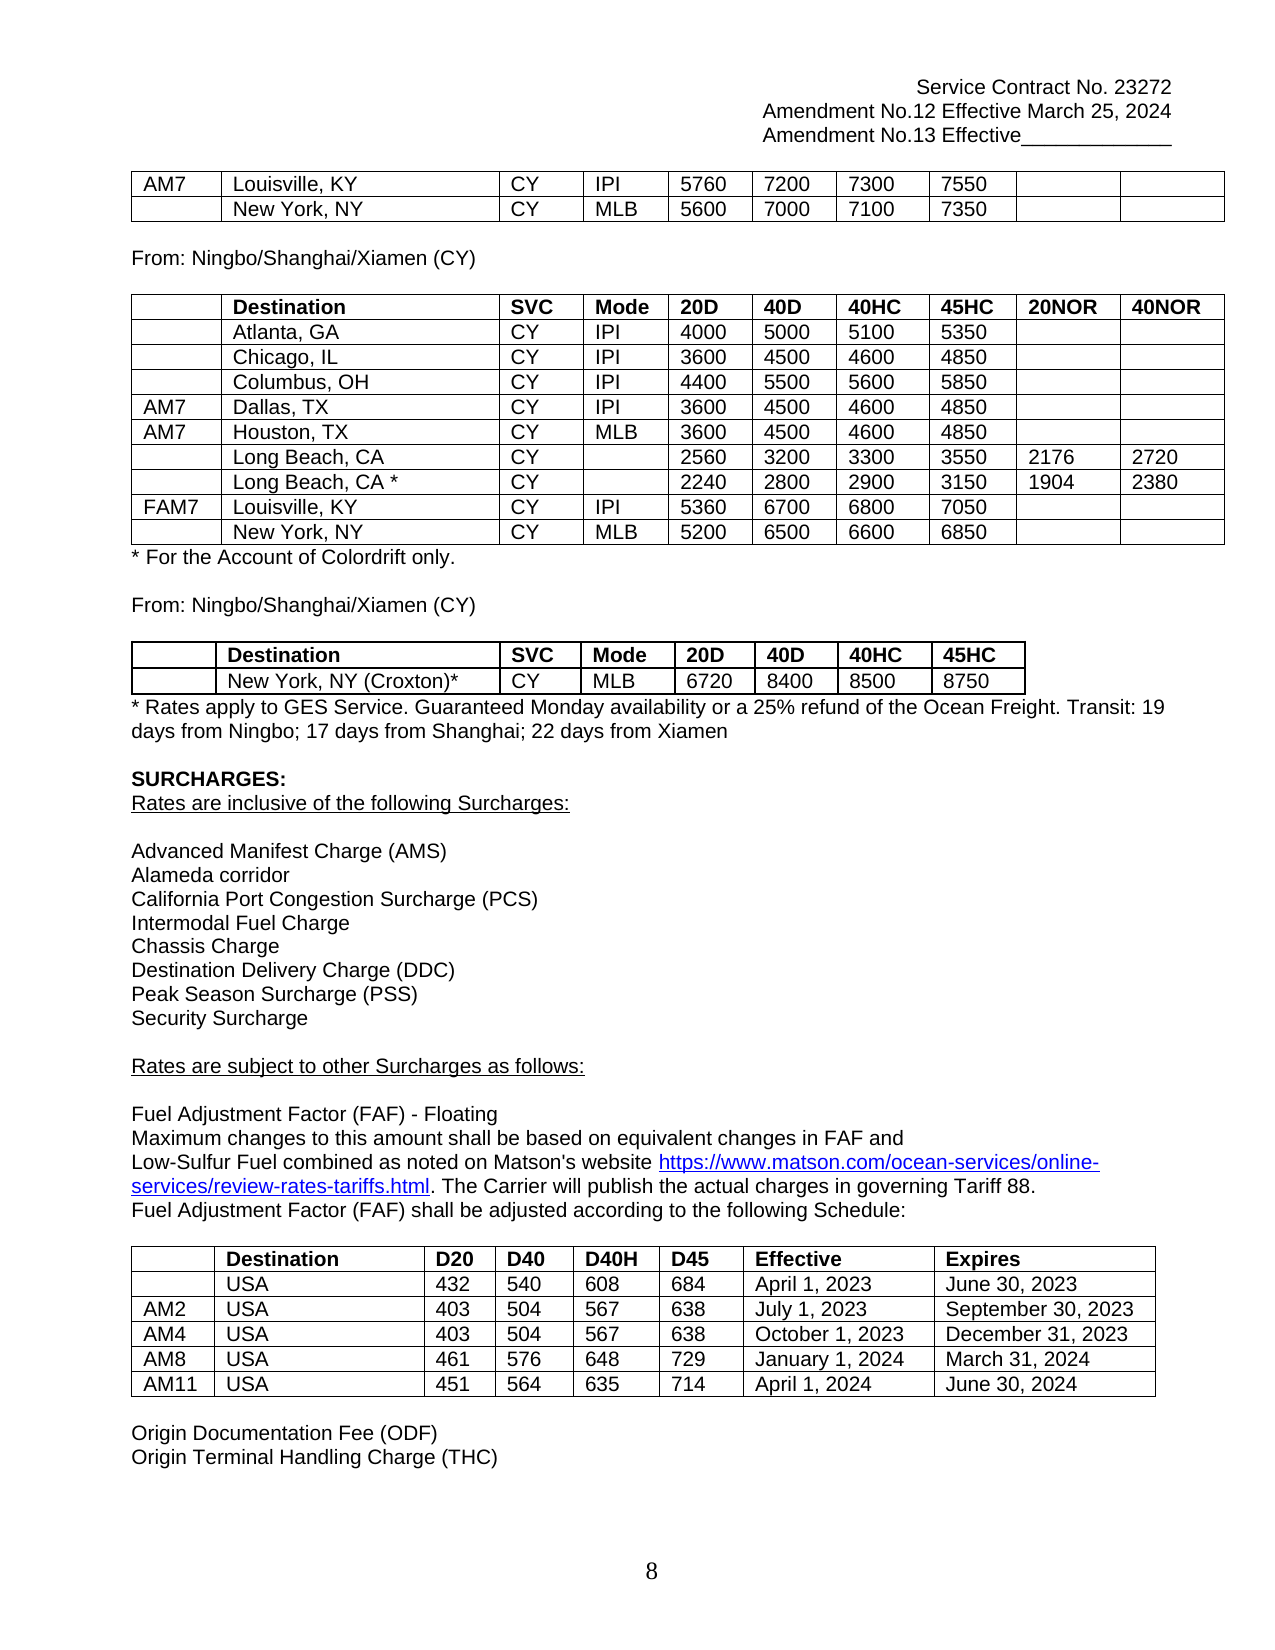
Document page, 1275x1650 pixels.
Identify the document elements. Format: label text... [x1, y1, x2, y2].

table_cell [1017, 520, 1120, 544]
table_cell Long Beach, CA [222, 445, 499, 469]
table_cell Houston, TX [222, 420, 499, 444]
table_cell Long Beach, CA * [222, 470, 499, 494]
table_cell 504 [496, 1322, 573, 1346]
table_cell 3200 [753, 445, 836, 469]
text * Rates apply to GES Service. Guaranteed Monday availability or a 25% refund of the Ocean Freight. Transit: 19 days from Ningbo; 17 days from Shanghai; 22 days from Xiamen [131, 695, 1172, 743]
table_cell 1904 [1017, 470, 1120, 494]
table_cell Chicago, IL [222, 345, 499, 369]
table_cell IPI [584, 395, 668, 419]
text Chassis Charge [131, 934, 1172, 958]
table_cell CY [500, 345, 583, 369]
table_cell 3300 [837, 445, 929, 469]
table_header 45HC [933, 643, 1024, 667]
table_cell CY [500, 420, 583, 444]
table_cell CY [500, 470, 583, 494]
table_cell [132, 320, 221, 344]
table_cell USA [215, 1372, 424, 1396]
table_cell 3600 [669, 345, 752, 369]
table_cell IPI [584, 370, 668, 394]
table_cell 3550 [930, 445, 1016, 469]
table_cell 3600 [669, 395, 752, 419]
table_cell 5350 [930, 320, 1016, 344]
table_cell CY [500, 172, 583, 196]
table_cell [584, 445, 668, 469]
table_cell 5600 [669, 197, 752, 221]
table_cell 6800 [837, 495, 929, 519]
table_cell 4500 [753, 345, 836, 369]
table_cell USA [215, 1297, 424, 1321]
table_cell CY [500, 395, 583, 419]
table_cell IPI [584, 320, 668, 344]
table_cell [1121, 420, 1224, 444]
table_cell 5200 [669, 520, 752, 544]
table_cell 2720 [1121, 445, 1224, 469]
table_cell Dallas, TX [222, 395, 499, 419]
table_cell AM7 [132, 172, 221, 196]
table_cell 5500 [753, 370, 836, 394]
table_cell 4600 [837, 345, 929, 369]
table_cell CY [500, 370, 583, 394]
table_cell 729 [660, 1347, 743, 1371]
table_cell [132, 470, 221, 494]
table_cell Louisville, KY [222, 495, 499, 519]
table_cell [1017, 320, 1120, 344]
table_cell USA [215, 1322, 424, 1346]
table_header SVC [501, 643, 580, 667]
text From: Ningbo/Shanghai/Xiamen (CY) [131, 246, 1172, 270]
table_cell 5850 [930, 370, 1016, 394]
table_header Effective [744, 1247, 934, 1271]
table_cell 8500 [839, 669, 931, 693]
table_header 40HC [839, 643, 931, 667]
text Rates are subject to other Surcharges as follows: [131, 1054, 1172, 1078]
table_cell 4600 [837, 395, 929, 419]
table_header [132, 295, 221, 319]
table_cell 5100 [837, 320, 929, 344]
table_cell USA [215, 1272, 424, 1296]
table_cell 567 [574, 1322, 659, 1346]
table_cell CY [500, 520, 583, 544]
table_cell CY [500, 197, 583, 221]
table_cell 564 [496, 1372, 573, 1396]
text Fuel Adjustment Factor (FAF) shall be adjusted according to the following Schedule: [19, 1198, 1172, 1222]
table_cell 8400 [756, 669, 837, 693]
table_header Destination [217, 643, 499, 667]
table_header Expires [935, 1247, 1155, 1271]
text Maximum changes to this amount shall be based on equivalent changes in FAF and [131, 1126, 1172, 1150]
table_cell 648 [574, 1347, 659, 1371]
table_header 40D [753, 295, 836, 319]
table_cell IPI [584, 172, 668, 196]
table_cell Columbus, OH [222, 370, 499, 394]
table_cell [132, 345, 221, 369]
table_cell 7300 [837, 172, 929, 196]
text Low-Sulfur Fuel combined as noted on Matson's website https://www.matson.com/ocean-services/online-services/review-rates-tariffs.html. The Carrier will publish the actual charges in governing Tariff 88. [131, 1150, 1172, 1198]
table_cell 2380 [1121, 470, 1224, 494]
table_cell [1121, 320, 1224, 344]
table_cell [1121, 520, 1224, 544]
table_cell [1017, 172, 1120, 196]
table_cell 461 [425, 1347, 495, 1371]
table_cell AM11 [132, 1372, 214, 1396]
text Advanced Manifest Charge (AMS) [131, 838, 1172, 862]
table_cell MLB [584, 420, 668, 444]
table_header 20D [676, 643, 754, 667]
table_cell 7550 [930, 172, 1016, 196]
text California Port Congestion Surcharge (PCS) [131, 886, 1172, 910]
table_cell 2560 [669, 445, 752, 469]
table_cell 6700 [753, 495, 836, 519]
table_header D40H [574, 1247, 659, 1271]
table_cell [132, 520, 221, 544]
table_cell New York, NY (Croxton)* [217, 669, 499, 693]
text Destination Delivery Charge (DDC) [131, 958, 1172, 982]
table_cell Louisville, KY [222, 172, 499, 196]
table_cell 2176 [1017, 445, 1120, 469]
table_header [133, 643, 215, 667]
table_cell CY [501, 669, 580, 693]
table_cell 635 [574, 1372, 659, 1396]
table_cell AM2 [132, 1297, 214, 1321]
table_cell 714 [660, 1372, 743, 1396]
table_cell 5000 [753, 320, 836, 344]
text Intermodal Fuel Charge [131, 910, 1172, 934]
table_cell [1121, 172, 1224, 196]
table_cell 451 [425, 1372, 495, 1396]
table_cell 5760 [669, 172, 752, 196]
table_cell MLB [584, 197, 668, 221]
table_header Destination [222, 295, 499, 319]
table_cell [584, 470, 668, 494]
table_cell 608 [574, 1272, 659, 1296]
table_cell 638 [660, 1322, 743, 1346]
table_cell April 1, 2024 [744, 1372, 934, 1396]
table_cell New York, NY [222, 520, 499, 544]
table_cell 4400 [669, 370, 752, 394]
table_cell 4850 [930, 395, 1016, 419]
table_cell December 31, 2023 [935, 1322, 1155, 1346]
table_cell 3600 [669, 420, 752, 444]
table_cell 4850 [930, 420, 1016, 444]
text From: Ningbo/Shanghai/Xiamen (CY) [131, 593, 1172, 617]
table_cell [1017, 395, 1120, 419]
table_cell 4500 [753, 395, 836, 419]
table_cell 2800 [753, 470, 836, 494]
table_cell [132, 370, 221, 394]
table_cell AM4 [132, 1322, 214, 1346]
table_cell 403 [425, 1322, 495, 1346]
table_cell MLB [582, 669, 674, 693]
table_cell AM8 [132, 1347, 214, 1371]
table_cell 3150 [930, 470, 1016, 494]
table_cell [1121, 395, 1224, 419]
table_header Mode [584, 295, 668, 319]
table_cell 6600 [837, 520, 929, 544]
table_header 45HC [930, 295, 1016, 319]
table_cell [1017, 197, 1120, 221]
table_cell [1121, 197, 1224, 221]
table_cell CY [500, 320, 583, 344]
table_cell 638 [660, 1297, 743, 1321]
text Origin Terminal Handling Charge (THC) [131, 1445, 1172, 1469]
table_cell April 1, 2023 [744, 1272, 934, 1296]
table_header 40HC [837, 295, 929, 319]
table_cell New York, NY [222, 197, 499, 221]
table_cell USA [215, 1347, 424, 1371]
table_header 20NOR [1017, 295, 1120, 319]
table_cell 4500 [753, 420, 836, 444]
table_cell 504 [496, 1297, 573, 1321]
table_header D40 [496, 1247, 573, 1271]
table_cell 7100 [837, 197, 929, 221]
table_cell CY [500, 495, 583, 519]
text Peak Season Surcharge (PSS) [131, 982, 1172, 1006]
table_cell 7200 [753, 172, 836, 196]
table_cell September 30, 2023 [935, 1297, 1155, 1321]
table_header D45 [660, 1247, 743, 1271]
table_header 40D [756, 643, 837, 667]
table_cell [1121, 495, 1224, 519]
table_cell 4600 [837, 420, 929, 444]
table_cell [133, 669, 215, 693]
table_cell 5600 [837, 370, 929, 394]
table_cell 684 [660, 1272, 743, 1296]
text corridor [131, 862, 1172, 886]
table_cell [1121, 345, 1224, 369]
text * For the Account of Colordrift only. [131, 545, 1172, 569]
table_cell CY [500, 445, 583, 469]
table_cell 432 [425, 1272, 495, 1296]
table_cell [132, 445, 221, 469]
text Security Surcharge [131, 1006, 1172, 1030]
table_cell 7000 [753, 197, 836, 221]
table_cell MLB [584, 520, 668, 544]
table_cell [132, 197, 221, 221]
table_header SVC [500, 295, 583, 319]
table_header Mode [582, 643, 674, 667]
table_cell 2240 [669, 470, 752, 494]
table_cell 540 [496, 1272, 573, 1296]
text Fuel Adjustment Factor (FAF) - Floating [131, 1102, 1172, 1126]
table_cell IPI [584, 495, 668, 519]
text Origin Documentation Fee (ODF) [131, 1421, 1172, 1445]
table_header 20D [669, 295, 752, 319]
table_cell AM7 [132, 420, 221, 444]
table_cell 7050 [930, 495, 1016, 519]
table_cell 2900 [837, 470, 929, 494]
table_cell October 1, 2023 [744, 1322, 934, 1346]
table_header [132, 1247, 214, 1271]
table_cell July 1, 2023 [744, 1297, 934, 1321]
table_cell [1017, 495, 1120, 519]
table_cell June 30, 2023 [935, 1272, 1155, 1296]
table_header Destination [215, 1247, 424, 1271]
table_cell 567 [574, 1297, 659, 1321]
text Rates are inclusive of the following Surcharges: [131, 791, 1172, 814]
table_cell January 1, 2024 [744, 1347, 934, 1371]
table_cell March 31, 2024 [935, 1347, 1155, 1371]
table_cell FAM7 [132, 495, 221, 519]
table_cell June 30, 2024 [935, 1372, 1155, 1396]
text SURCHARGES: [131, 767, 1172, 791]
table_cell 8750 [933, 669, 1024, 693]
table_cell [1017, 345, 1120, 369]
table_cell 5360 [669, 495, 752, 519]
table_cell [1121, 370, 1224, 394]
table_header 40NOR [1121, 295, 1224, 319]
table_cell 576 [496, 1347, 573, 1371]
table_cell 403 [425, 1297, 495, 1321]
table_cell 6500 [753, 520, 836, 544]
table_cell AM7 [132, 395, 221, 419]
table_cell Atlanta, GA [222, 320, 499, 344]
table_cell IPI [584, 345, 668, 369]
table_cell [1017, 370, 1120, 394]
table_cell 6850 [930, 520, 1016, 544]
table_cell 4000 [669, 320, 752, 344]
table_cell 7350 [930, 197, 1016, 221]
table_cell 4850 [930, 345, 1016, 369]
table_cell 6720 [676, 669, 754, 693]
table_cell [1017, 420, 1120, 444]
table_cell [132, 1272, 214, 1296]
table_header D20 [425, 1247, 495, 1271]
